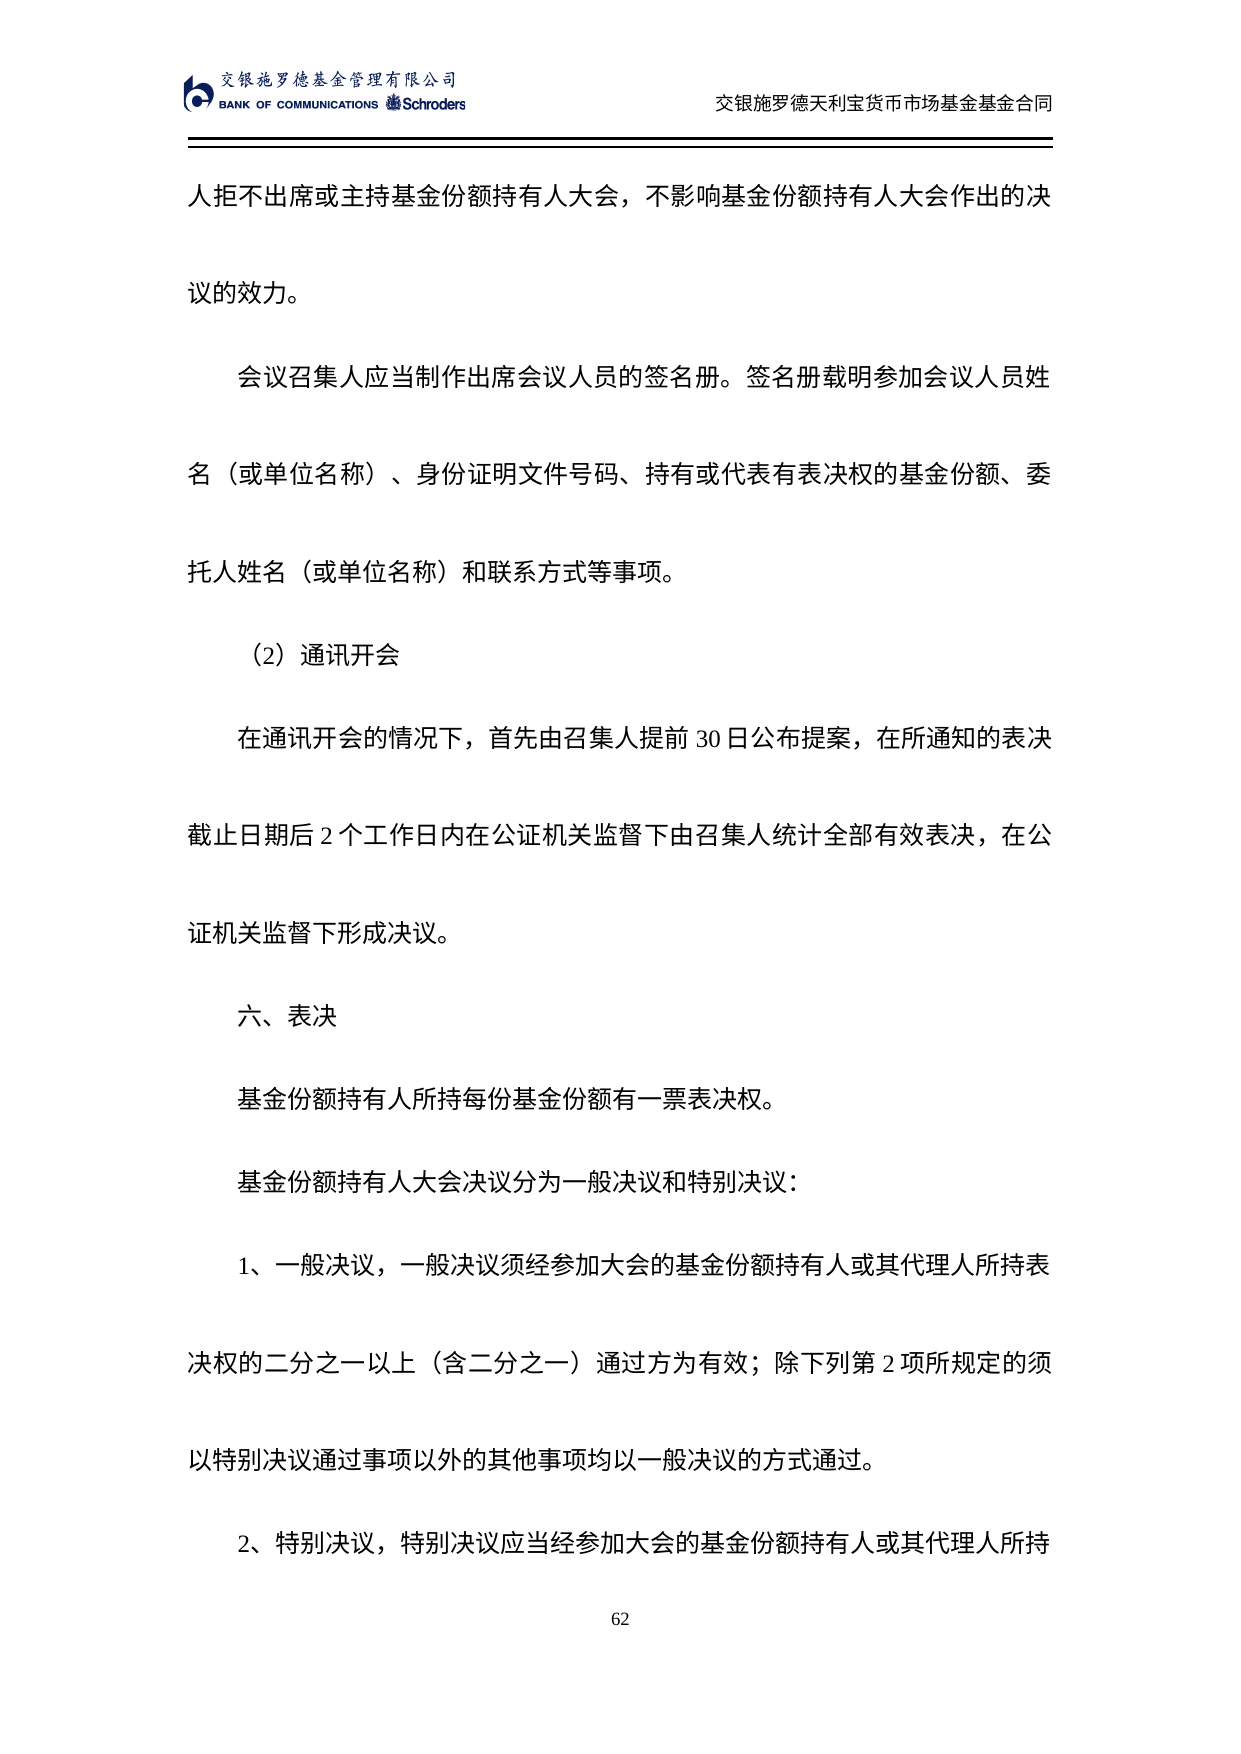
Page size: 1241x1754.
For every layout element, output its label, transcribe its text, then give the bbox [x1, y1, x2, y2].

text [187, 162, 1053, 324]
text 基金份额持有人所持每份基金份额有一票表决权。 [187, 1065, 1053, 1130]
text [187, 1509, 1053, 1574]
text 六、表决 [187, 982, 1053, 1047]
text 在通讯开会的情况下，首先由召集人提前30日公布提案，在所通知的表决截止日期后2个工作日内在公证机关监督下由召集人统计全部有效表决，在公证机关监督下形成决议。 [187, 704, 1053, 964]
text 1、一般决议，一般决议须经参加大会的基金份额持有人或其代理人所持表决权的二分之一以上（含二分之一）通过方为有效；除下列第2项所规定的须以特别决议通过事项以外的其他事项均以一般决议的方式通过。 [187, 1231, 1053, 1491]
text 会议召集人应当制作出席会议人员的签名册。签名册载明参加会议人员姓名（或单位名称）、身份证明文件号码、持有或代表有表决权的基金份额、委托人姓名（或单位名称）和联系方式等事项。 [187, 343, 1053, 603]
text （2）通讯开会 [187, 621, 1053, 686]
picture [183, 71, 466, 112]
text 基金份额持有人大会决议分为一般决议和特别决议： [187, 1148, 1053, 1213]
